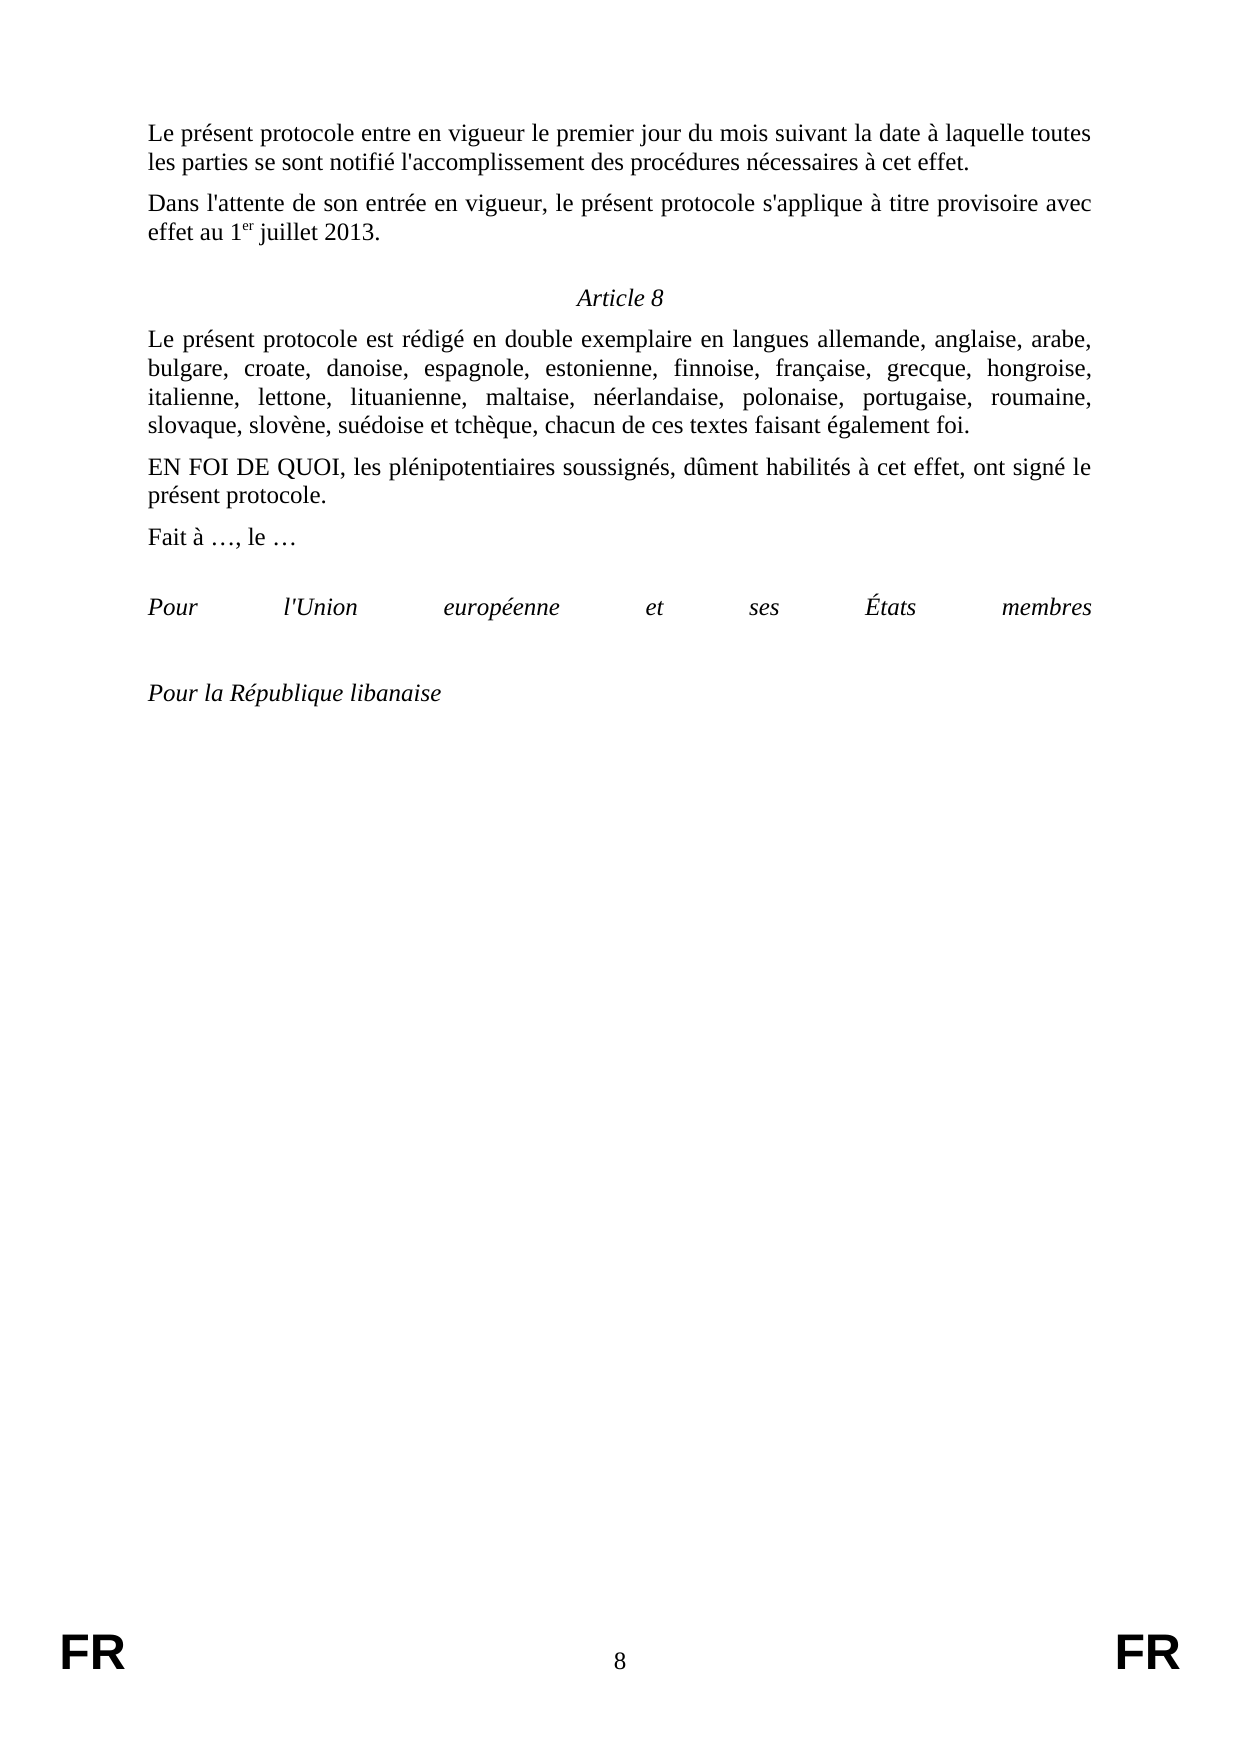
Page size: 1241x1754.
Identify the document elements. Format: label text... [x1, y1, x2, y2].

text Le présent protocole est rédigé en double exemplaire en langues allemande, anglaise, arabe, bulgare, croate, danoise, espagnole, estonienne, finnoise, française, grecque, hongroise, italienne, lettone, lituanienne, maltaise, néerlandaise, polonaise, portugaise, roumaine, slovaque, slovène, suédoise et tchèque, chacun de ces textes faisant également foi. [148, 324, 1093, 439]
text Dans l'attente de son entrée en vigueur, le présent protocole s'applique à titre provisoire avec effet au 1er juillet 2013. [148, 188, 1093, 246]
text Le présent protocole entre en vigueur le premier jour du mois suivant la date à laquelle toutes les parties se sont notifié l'accomplissement des procédures nécessaires à cet effet. [148, 118, 1093, 176]
text Article 8 [148, 283, 1093, 312]
text Fait à …, le … [148, 522, 1093, 551]
text EN FOI DE QUOI, les plénipotentiaires soussignés, dûment habilités à cet effet, ont signé le présent protocole. [148, 452, 1093, 509]
text Pour l'Union européenne et ses États membres Pour la République libanaise [148, 563, 1093, 707]
